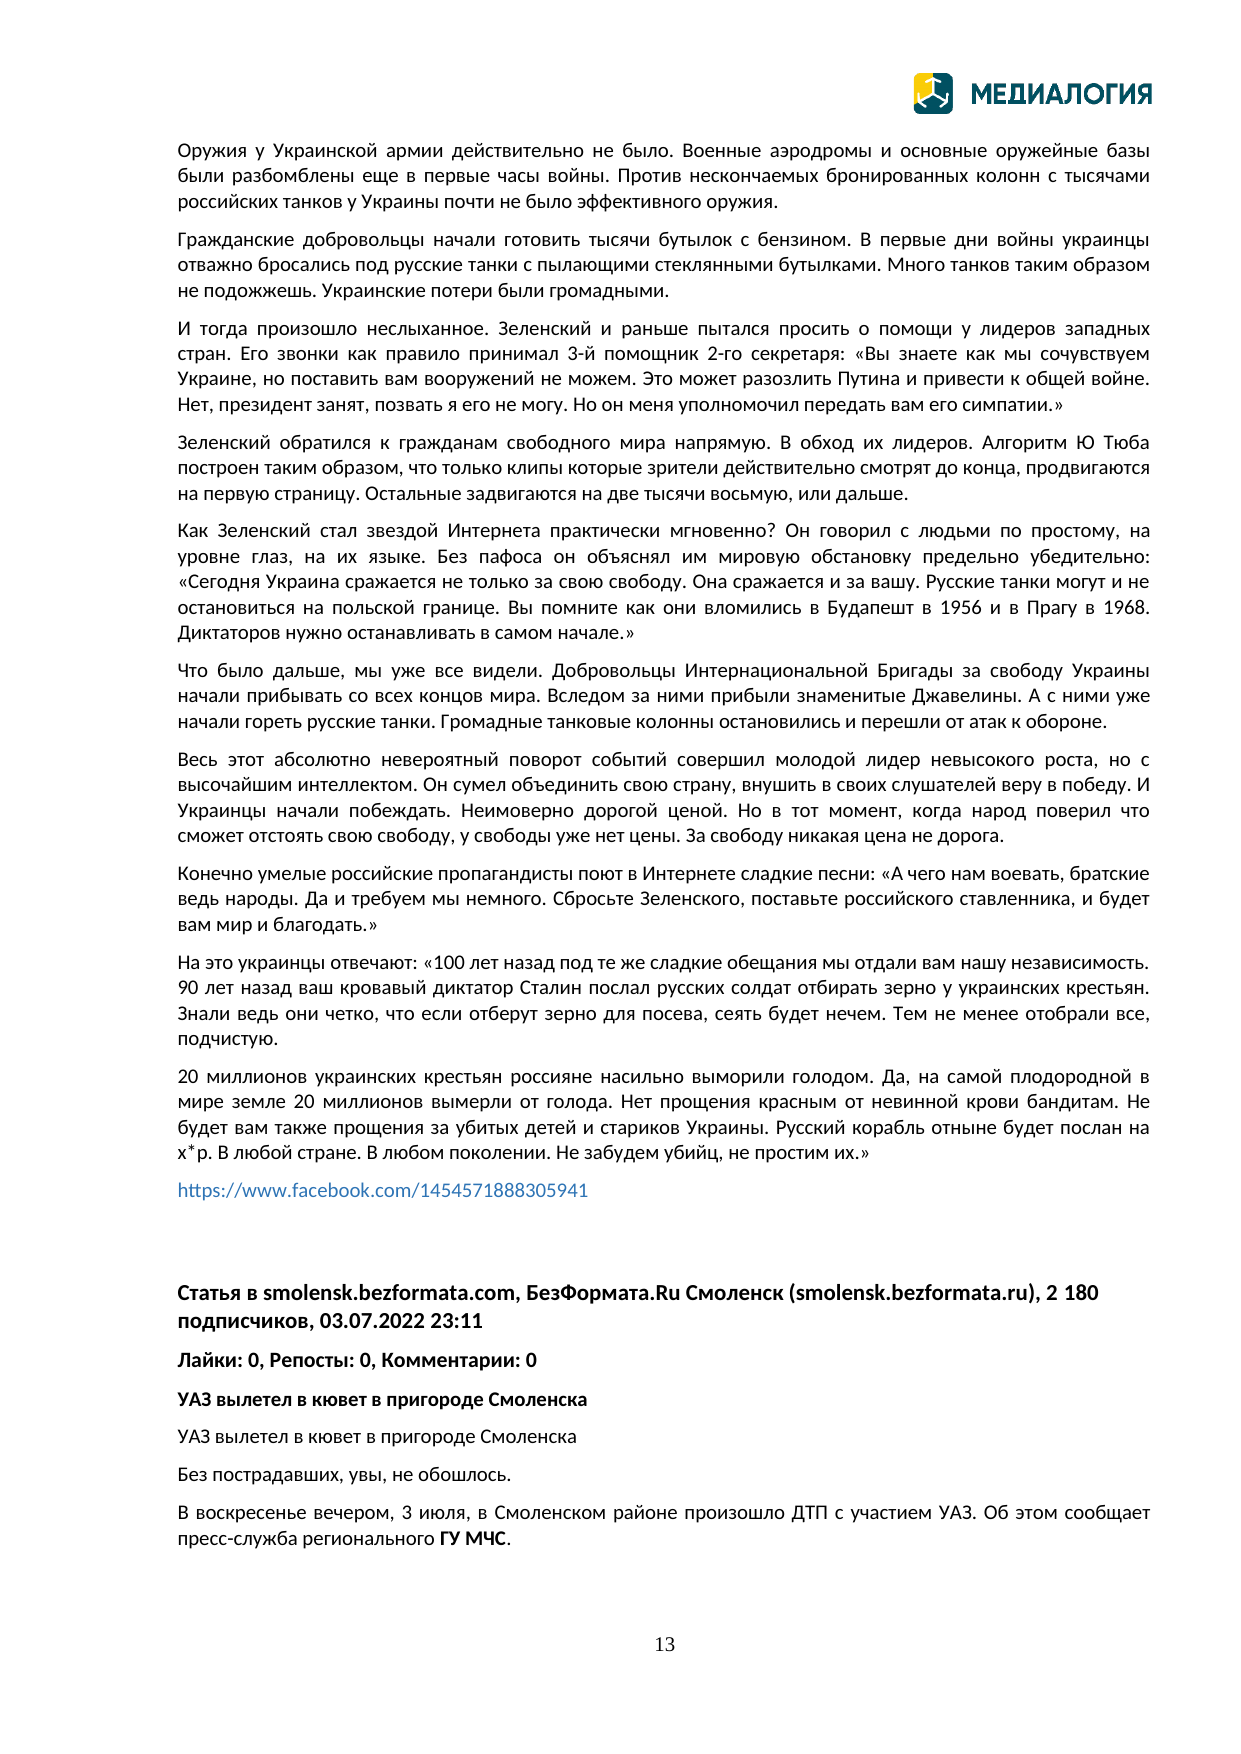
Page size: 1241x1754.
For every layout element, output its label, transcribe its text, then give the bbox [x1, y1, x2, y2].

text 20 миллионов украинских крестьян россияне насильно выморили голодом. Да, на самой плодородной в мире земле 20 миллионов вымерли от голода. Нет прощения красным от невинной крови бандитам. Не будет вам также прощения за убитых детей и стариков Украины. Русский корабль отныне будет послан на х*р. В любой стране. В любом поколении. Не забудем убийц, не простим их.» [177, 1063, 1152, 1165]
text Конечно умелые российские пропагандисты поют в Интернете сладкие песни: «А чего нам воевать, братские ведь народы. Да и требуем мы немного. Сбросьте Зеленского, поставьте российского ставленника, и будет вам мир и благодать.» [177, 860, 1152, 936]
text Как Зеленский стал звездой Интернета практически мгновенно? Он говорил с людьми по простому, на уровне глаз, на их языке. Без пафоса он объяснял им мировую обстановку предельно убедительно: «Сегодня Украина сражается не только за свою свободу. Она сражается и за вашу. Русские танки могут и не остановиться на польской границе. Вы помните как они вломились в Будапешт в 1956 и в Прагу в 1968. Диктаторов нужно останавливать в самом начале.» [177, 518, 1152, 645]
text УАЗ вылетел в кювет в пригороде Смоленска [177, 1386, 1152, 1411]
text УАЗ вылетел в кювет в пригороде Смоленска [177, 1424, 1152, 1449]
text Гражданские добровольцы начали готовить тысячи бутылок с бензином. В первые дни войны украинцы отважно бросались под русские танки с пылающими стеклянными бутылками. Много танков таким образом не подожжешь. Украинские потери были громадными. [177, 226, 1152, 302]
text Без пострадавших, увы, не обошлось. [177, 1462, 1152, 1487]
text https://www.facebook.com/1454571888305941 [177, 1177, 1152, 1203]
picture [913, 73, 1152, 114]
text Оружия у Украинской армии действительно не было. Военные аэродромы и основные оружейные базы были разбомблены еще в первые часы войны. Против нескончаемых бронированных колонн с тысячами российских танков у Украины почти не было эффективного оружия. [177, 137, 1152, 213]
text И тогда произошло неслыханное. Зеленский и раньше пытался просить о помощи у лидеров западных стран. Его звонки как правило принимал 3-й помощник 2-го секретаря: «Вы знаете как мы сочувствуем Украине, но поставить вам вооружений не можем. Это может разозлить Путина и привести к общей войне. Нет, президент занят, позвать я его не могу. Но он меня уполномочил передать вам его симпатии.» [177, 315, 1152, 416]
text Зеленский обратился к гражданам свободного мира напрямую. В обход их лидеров. Алгоритм Ю Тюба построен таким образом, что только клипы которые зрители действительно смотрят до конца, продвигаются на первую страницу. Остальные задвигаются на две тысячи восьмую, или дальше. [177, 429, 1152, 505]
text Что было дальше, мы уже все видели. Добровольцы Интернациональной Бригады за свободу Украины начали прибывать со всех концов мира. Вследом за ними прибыли знаменитые Джавелины. А с ними уже начали гореть русские танки. Громадные танковые колонны остановились и перешли от атак к обороне. [177, 657, 1152, 733]
text Весь этот абсолютно невероятный поворот событий совершил молодой лидер невысокого роста, но с высочайшим интеллектом. Он сумел объединить свою страну, внушить в своих слушателей веру в победу. И Украинцы начали побеждать. Неимоверно дорогой ценой. Но в тот момент, когда народ поверил что сможет отстоять свою свободу, у свободы уже нет цены. За свободу никакая цена не дорога. [177, 746, 1152, 848]
text На это украинцы отвечают: «100 лет назад под те же сладкие обещания мы отдали вам нашу независимость. 90 лет назад ваш кровавый диктатор Сталин послал русских солдат отбирать зерно у украинских крестьян. Знали ведь они четко, что если отберут зерно для посева, сеять будет нечем. Тем не менее отобрали все, подчистую. [177, 949, 1152, 1051]
text Статья в smolensk.bezformata.com, БезФормата.Ru Смоленск (smolensk.bezformata.ru), 2 180 подписчиков, 03.07.2022 23:11 [177, 1278, 1152, 1334]
text В воскресенье вечером, 3 июля, в Смоленском районе произошло ДТП с участием УАЗ. Об этом сообщает пресс-служба регионального ГУ МЧС. [177, 1499, 1152, 1550]
text Лайки: 0, Репосты: 0, Комментарии: 0 [177, 1347, 1152, 1373]
